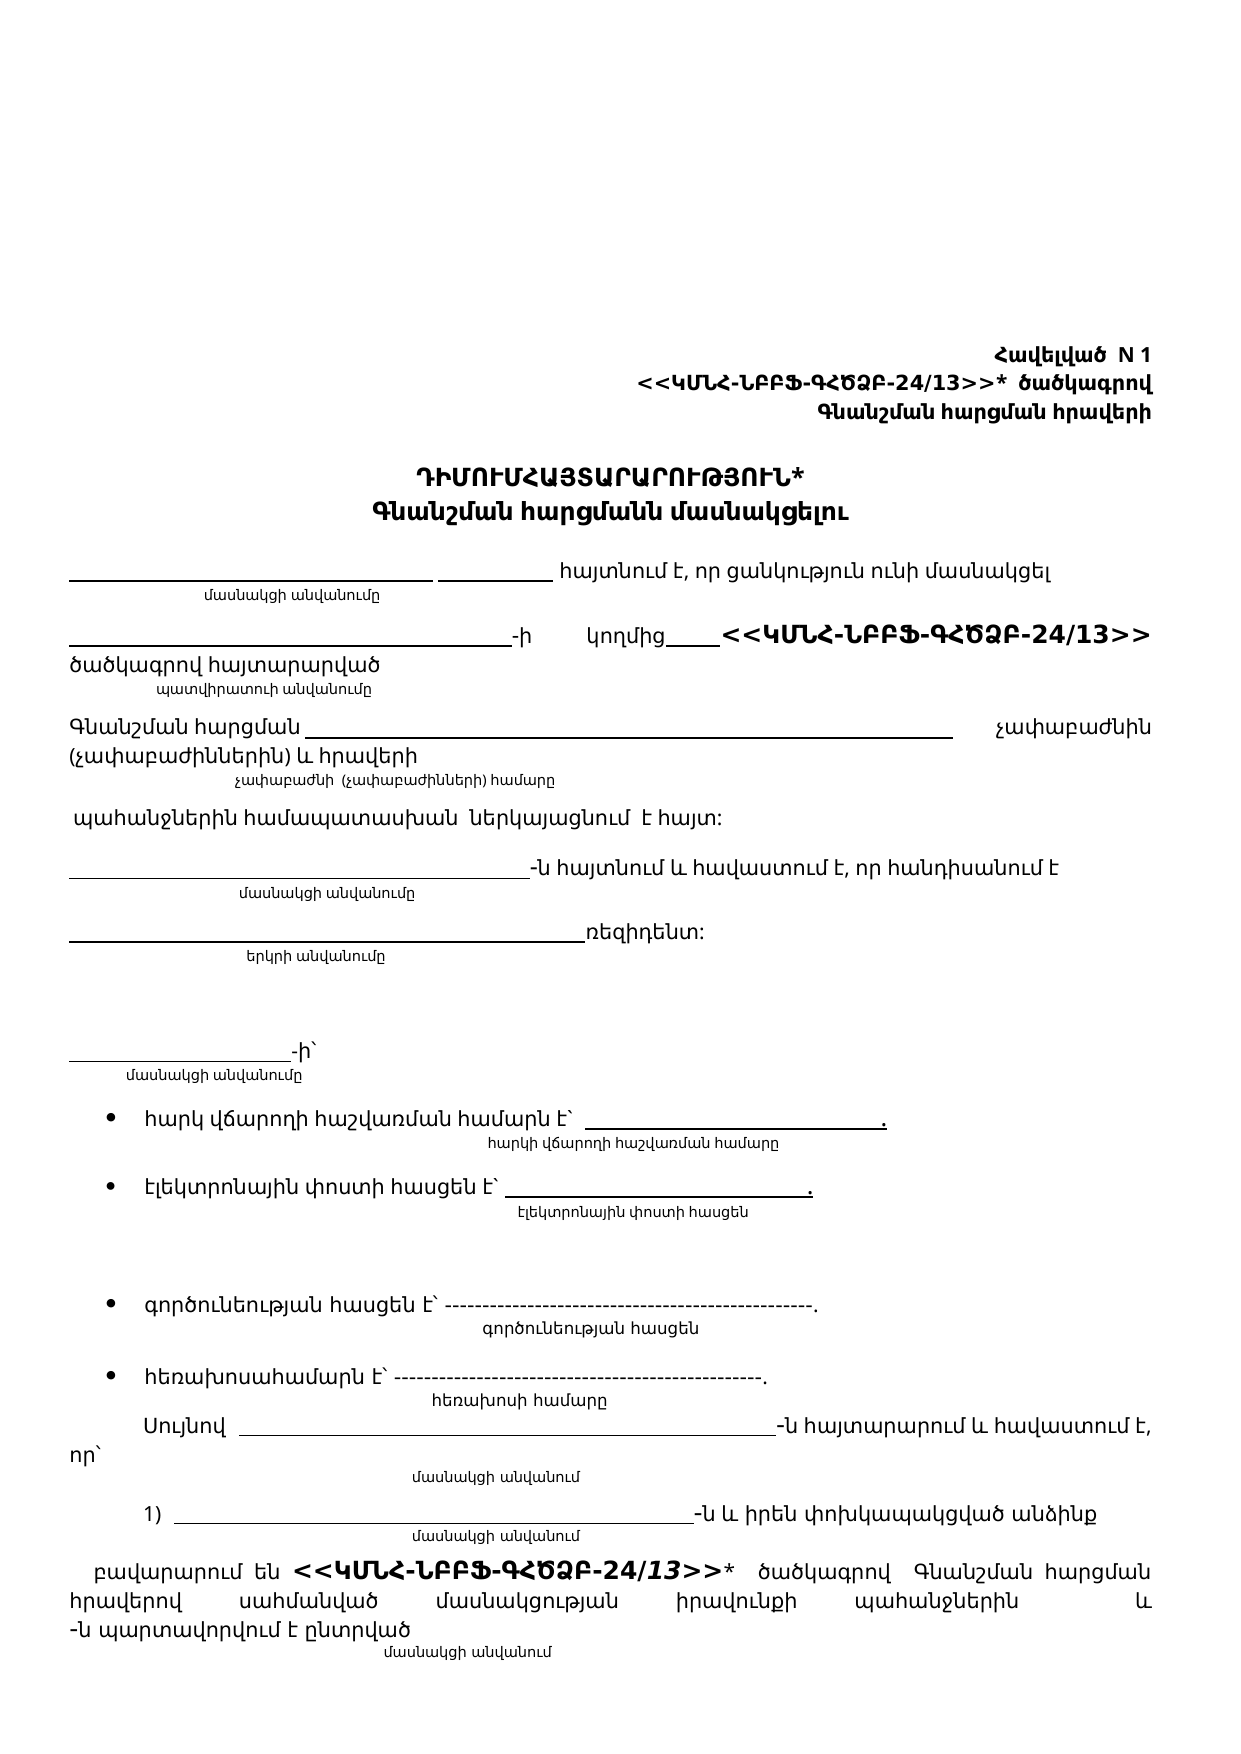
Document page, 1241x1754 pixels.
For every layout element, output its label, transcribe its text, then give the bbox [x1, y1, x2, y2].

text մասնակցի անվանումը [69, 584, 1152, 619]
text <<ԿՄՆՀ-ՆԲԲՖ-ԳՀԾՁԲ-24/13>>* ծածկագրով [69, 368, 1152, 397]
text հայտնում է, որ ցանկություն ունի մասնակցել [69, 556, 1152, 584]
text ԴԻՄՈՒՄՀԱՅՏԱՐԱՐՈՒԹՅՈՒՆ* [69, 459, 1152, 493]
text Սույնով -ն հայտարարում և հավաստում է, որ՝ [69, 1410, 1152, 1469]
text երկրի անվանումը [69, 945, 1152, 979]
text հեռախոսի համարը [69, 1391, 1152, 1410]
list հարկ վճարողի հաշվառման համարն է` . [107, 1099, 1152, 1133]
subtitle Գնանշման հարցմանն մասնակցելու [69, 493, 1152, 527]
list գործունեության հասցեն է՝ -------------------------------------------------. [107, 1290, 1152, 1318]
text մասնակցի անվանում [69, 1644, 1152, 1673]
text պատվիրատուի անվանումը [69, 678, 1152, 712]
text մասնակցի անվանումը [69, 883, 1152, 917]
text -ի՝ [69, 1037, 1152, 1065]
text մասնակցի անվանում [69, 1469, 1152, 1498]
text ռեզիդենտ: [69, 917, 1152, 945]
text Գնանշման հարցման հրավերի [69, 397, 1152, 425]
text -ի կողմից <<ԿՄՆՀ-ՆԲԲՖ-ԳՀԾՁԲ-24/13>> ծածկագրով հայտարարված [69, 619, 1152, 678]
text հարկի վճարողի հաշվառման համարը [69, 1133, 1152, 1167]
text էլեկտրոնային փոստի հասցեն [69, 1201, 1152, 1235]
list էլեկտրոնային փոստի հասցեն է` . [107, 1167, 1152, 1201]
text գործունեության հասցեն [69, 1318, 1152, 1338]
list հեռախոսահամարն է՝ -------------------------------------------------. [107, 1362, 1152, 1391]
text Հավելված N 1 [69, 340, 1152, 368]
text մասնակցի անվանում [69, 1527, 1152, 1556]
text Գնանշման հարցման չափաբաժնին (չափաբաժիններին) և հրավերի [69, 712, 1152, 769]
text բավարարում են <<ԿՄՆՀ-ՆԲԲՖ-ԳՀԾՁԲ-24/13>>* ծածկագրով Գնանշման հարցման հրավերով սահմանված մասնակցության իրավունքի պահանջներին և -ն պարտավորվում է ընտրված [69, 1556, 1152, 1644]
text -ն հայտնում և հավաստում է, որ հանդիսանում է [69, 849, 1152, 883]
text չափաբաժնի (չափաբաժինների) համարը [69, 769, 1152, 803]
text 1) -ն և իրեն փոխկապակցված անձինք [69, 1498, 1152, 1527]
text մասնակցի անվանումը [69, 1065, 1152, 1099]
text պահանջներին համապատասխան ներկայացնում է հայտ: [69, 803, 1152, 832]
